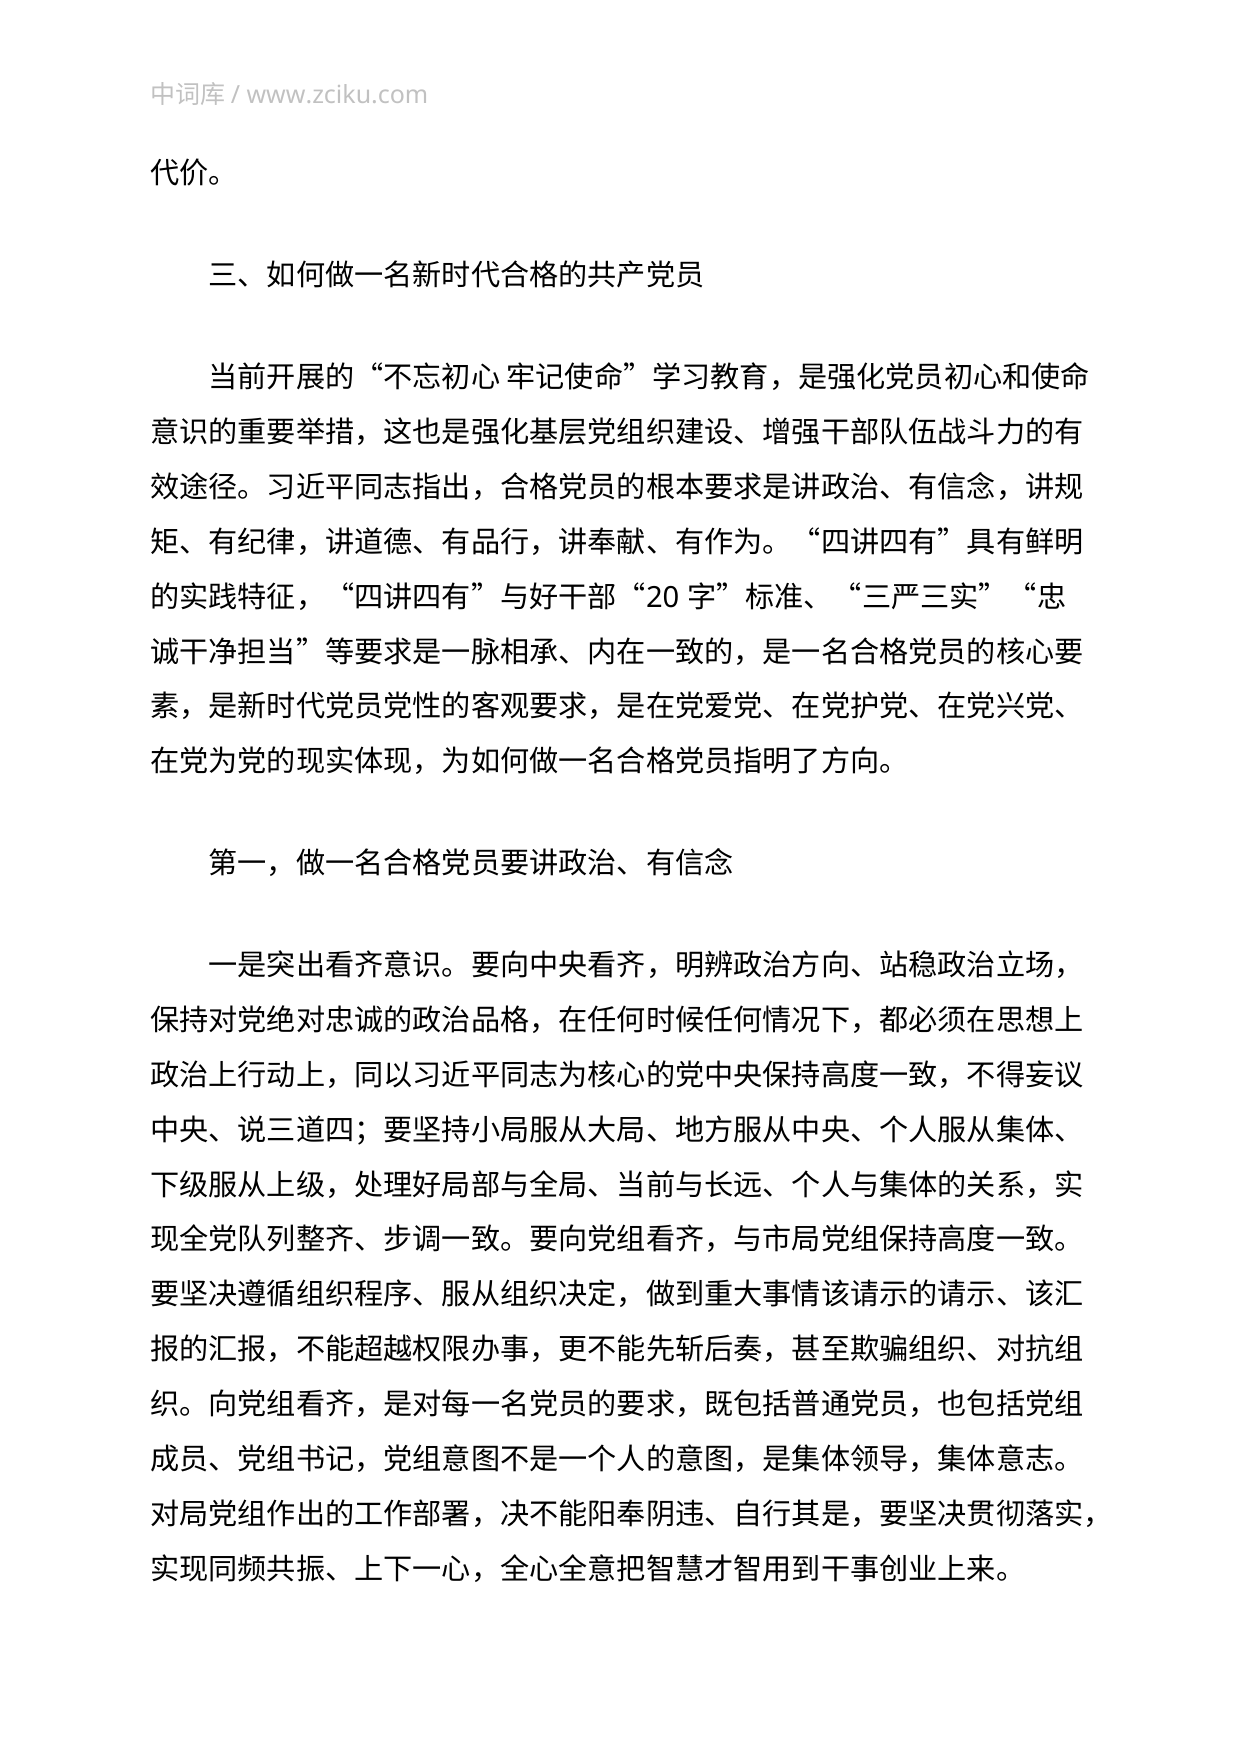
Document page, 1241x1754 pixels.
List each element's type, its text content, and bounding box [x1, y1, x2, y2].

text 一是突出看齐意识。要向中央看齐，明辨政治方向、站稳政治立场，保持对党绝对忠诚的政治品格，在任何时候任何情况下，都必须在思想上政治上行动上，同以习近平同志为核心的党中央保持高度一致，不得妄议中央、说三道四；要坚持小局服从大局、地方服从中央、个人服从集体、下级服从上级，处理好局部与全局、当前与长远、个人与集体的关系，实现全党队列整齐、步调一致。要向党组看齐，与市局党组保持高度一致。要坚决遵循组织程序、服从组织决定，做到重大事情该请示的请示、该汇报的汇报，不能超越权限办事，更不能先斩后奏，甚至欺骗组织、对抗组织。向党组看齐，是对每一名党员的要求，既包括普通党员，也包括党组成员、党组书记，党组意图不是一个人的意图，是集体领导，集体意志。对局党组作出的工作部署，决不能阳奉阴违、自行其是，要坚决贯彻落实，实现同频共振、上下一心，全心全意把智慧才智用到干事创业上来。 [150, 941, 1090, 1588]
text 当前开展的“不忘初心 牢记使命”学习教育，是强化党员初心和使命意识的重要举措，这也是强化基层党组织建设、增强干部队伍战斗力的有效途径。习近平同志指出，合格党员的根本要求是讲政治、有信念，讲规矩、有纪律，讲道德、有品行，讲奉献、有作为。“四讲四有”具有鲜明的实践特征，“四讲四有”与好干部“20 字”标准、“三严三实”“忠诚干净担当”等要求是一脉相承、内在一致的，是一名合格党员的核心要素，是新时代党员党性的客观要求，是在党爱党、在党护党、在党兴党、在党为党的现实体现，为如何做一名合格党员指明了方向。 [150, 353, 1090, 780]
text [150, 150, 1090, 192]
text 第一，做一名合格党员要讲政治、有信念 [150, 840, 1090, 882]
text 三、如何做一名新时代合格的共产党员 [150, 252, 1090, 294]
